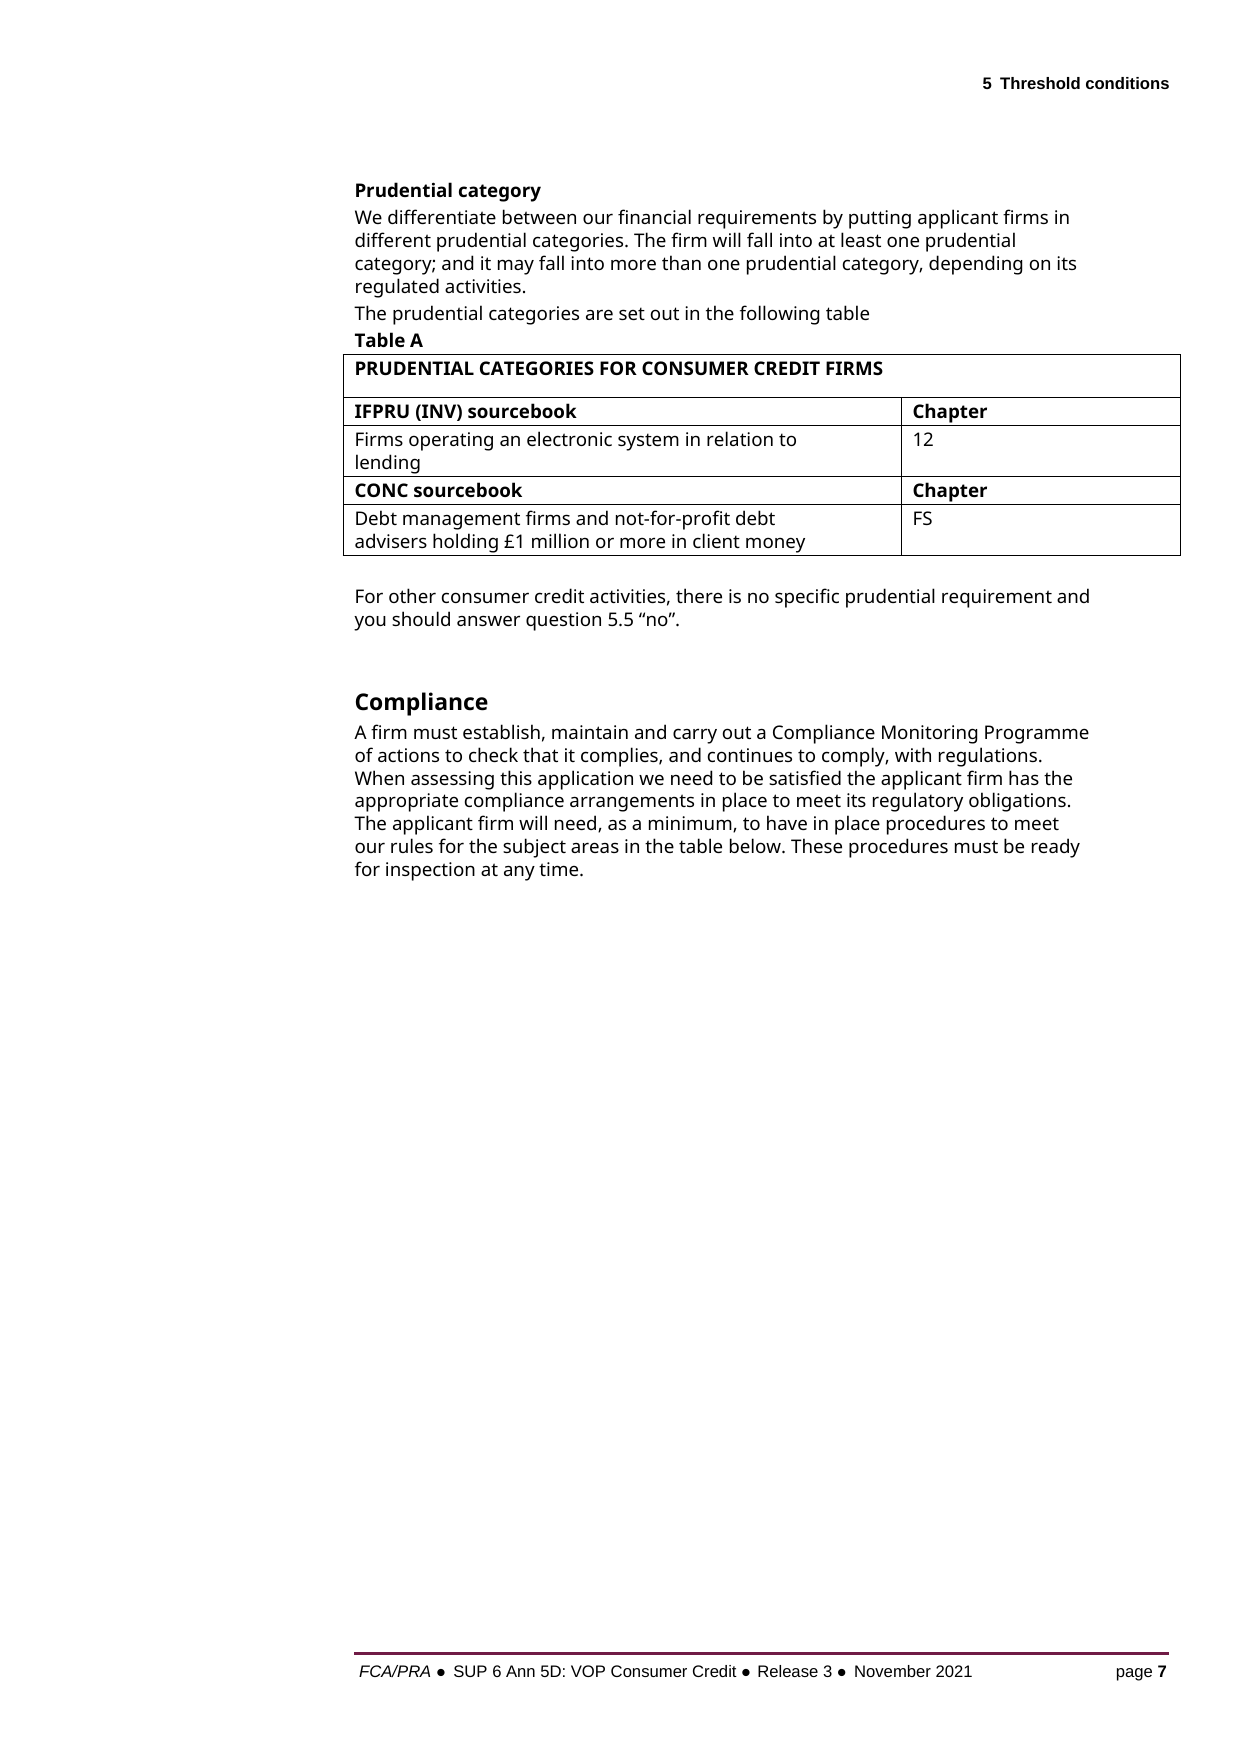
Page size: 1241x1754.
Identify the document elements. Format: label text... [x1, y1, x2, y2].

table_cell IFPRU (INV) sourcebook [344, 398, 901, 425]
subtitle Compliance [354, 683, 1169, 717]
text The prudential categories are set out in the following table [354, 302, 1093, 325]
table_cell CONC sourcebook [344, 477, 901, 504]
table_cell FS [902, 505, 1180, 555]
text For other consumer credit activities, there is no specific prudential requirement and you should answer question 5.5 “no”. [354, 585, 1093, 631]
table_cell 12 [902, 426, 1180, 476]
text A firm must establish, maintain and carry out a Compliance Monitoring Programme of actions to check that it complies, and continues to comply, with regulations. When assessing this application we need to be satisfied the applicant firm has the appropriate compliance arrangements in place to meet its regulatory obligations. The applicant firm will need, as a minimum, to have in place procedures to meet our rules for the subject areas in the table below. These procedures must be ready for inspection at any time. [354, 721, 1093, 881]
table_cell Firms operating an electronic system in relation to lending [344, 426, 901, 476]
text Prudential category [354, 179, 1093, 202]
text Table A [354, 329, 1093, 352]
table_cell Chapter [902, 398, 1180, 425]
table_cell Chapter [902, 477, 1180, 504]
table_cell Debt management firms and not-for-profit debt advisers holding £1 million or more in client money [344, 505, 901, 555]
text We differentiate between our financial requirements by putting applicant firms in different prudential categories. The firm will fall into at least one prudential category; and it may fall into more than one prudential category, depending on its regulated activities. [354, 206, 1093, 298]
table_header PRUDENTIAL CATEGORIES FOR CONSUMER CREDIT FIRMS [344, 355, 1180, 397]
